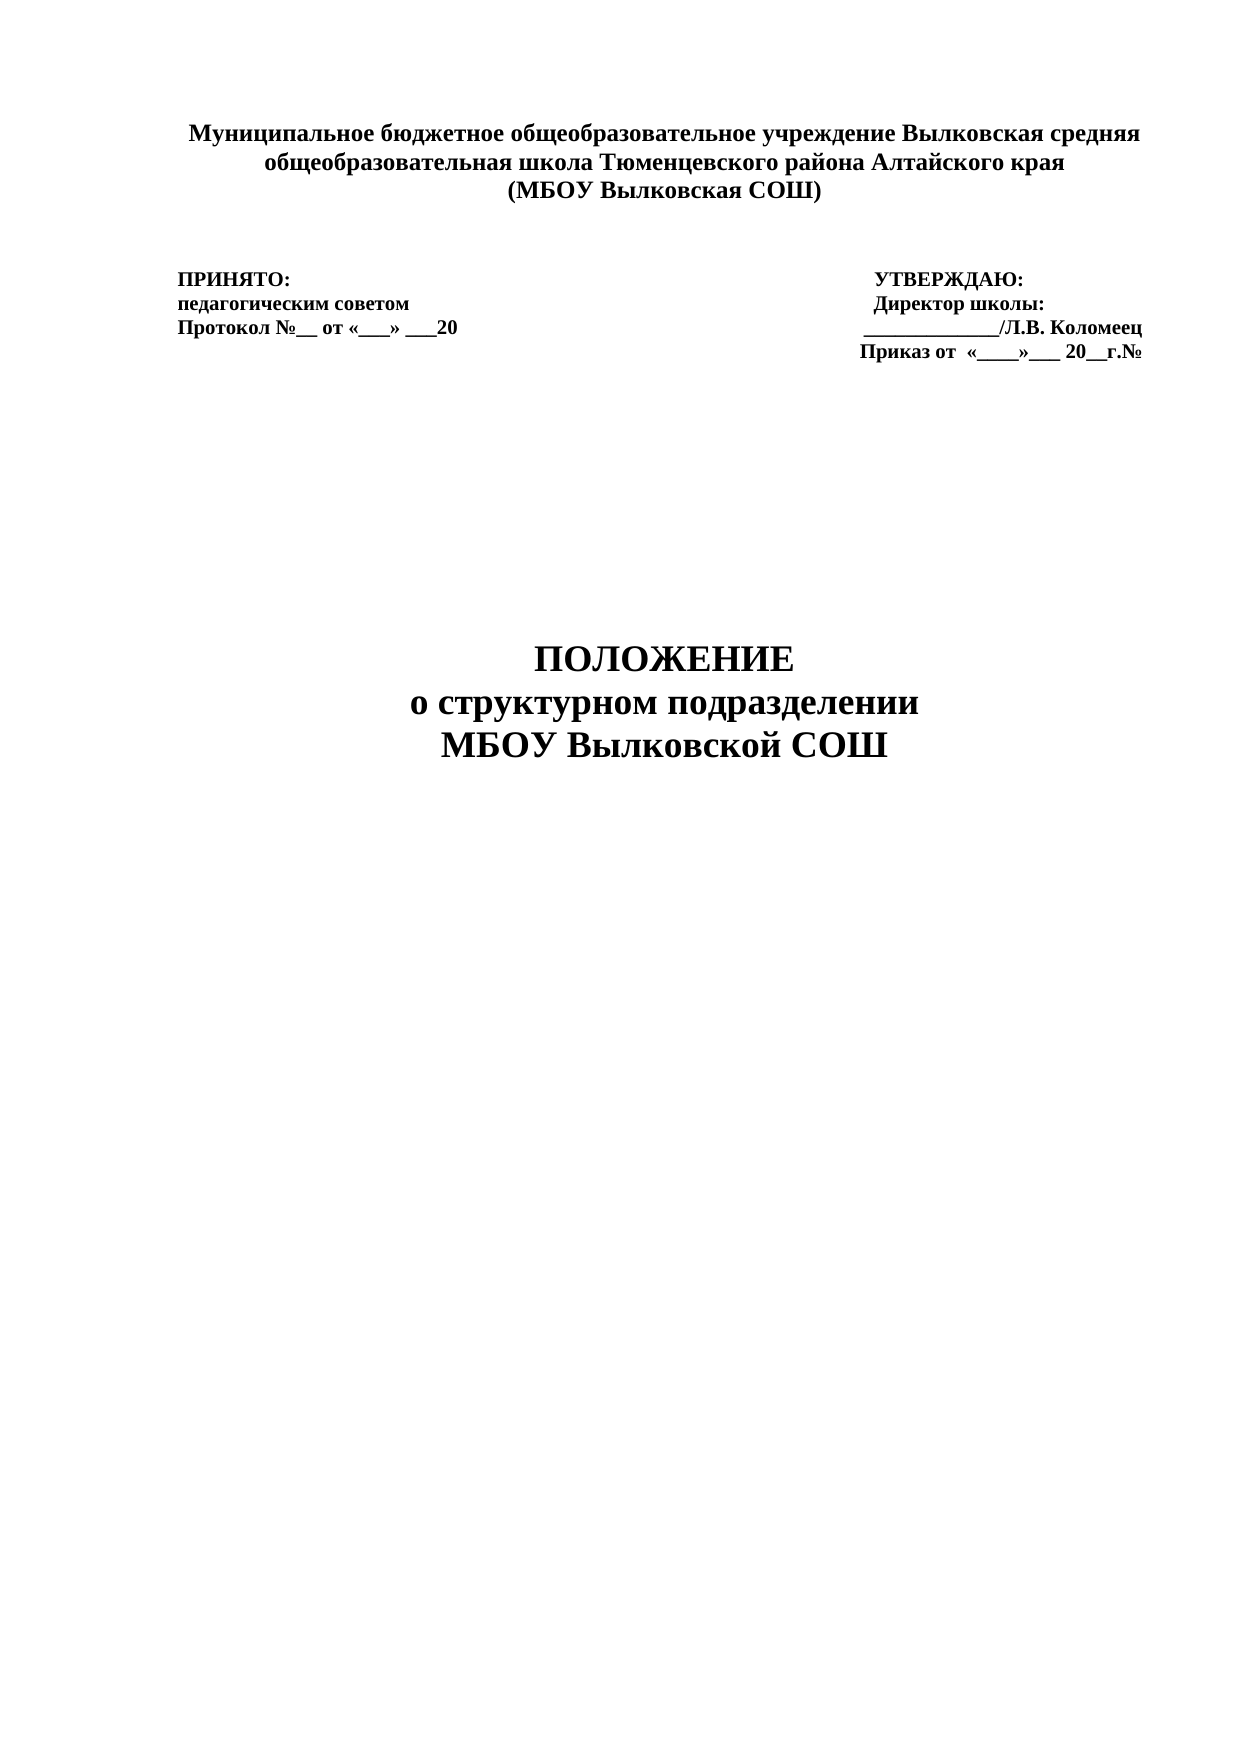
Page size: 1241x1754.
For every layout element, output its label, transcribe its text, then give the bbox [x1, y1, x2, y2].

text МБОУ Вылковской СОШ [177, 722, 1152, 765]
text Муниципальное бюджетное общеобразовательное учреждение Вылковская средняя общеобразовательная школа Тюменцевского района Алтайского края [177, 118, 1152, 176]
text Приказ от «____»___ 20__г.№ [177, 339, 1152, 363]
text Протокол №__ от «___» ___20 _____________/Л.В. Коломеец [177, 315, 1152, 339]
text ПРИНЯТО: УТВЕРЖДАЮ: [177, 267, 1152, 291]
text ПОЛОЖЕНИЕ [177, 636, 1152, 679]
text о структурном подразделении [177, 679, 1152, 722]
text (МБОУ Вылковская СОШ) [177, 176, 1152, 204]
text педагогическим советом Директор школы: [177, 291, 1152, 315]
